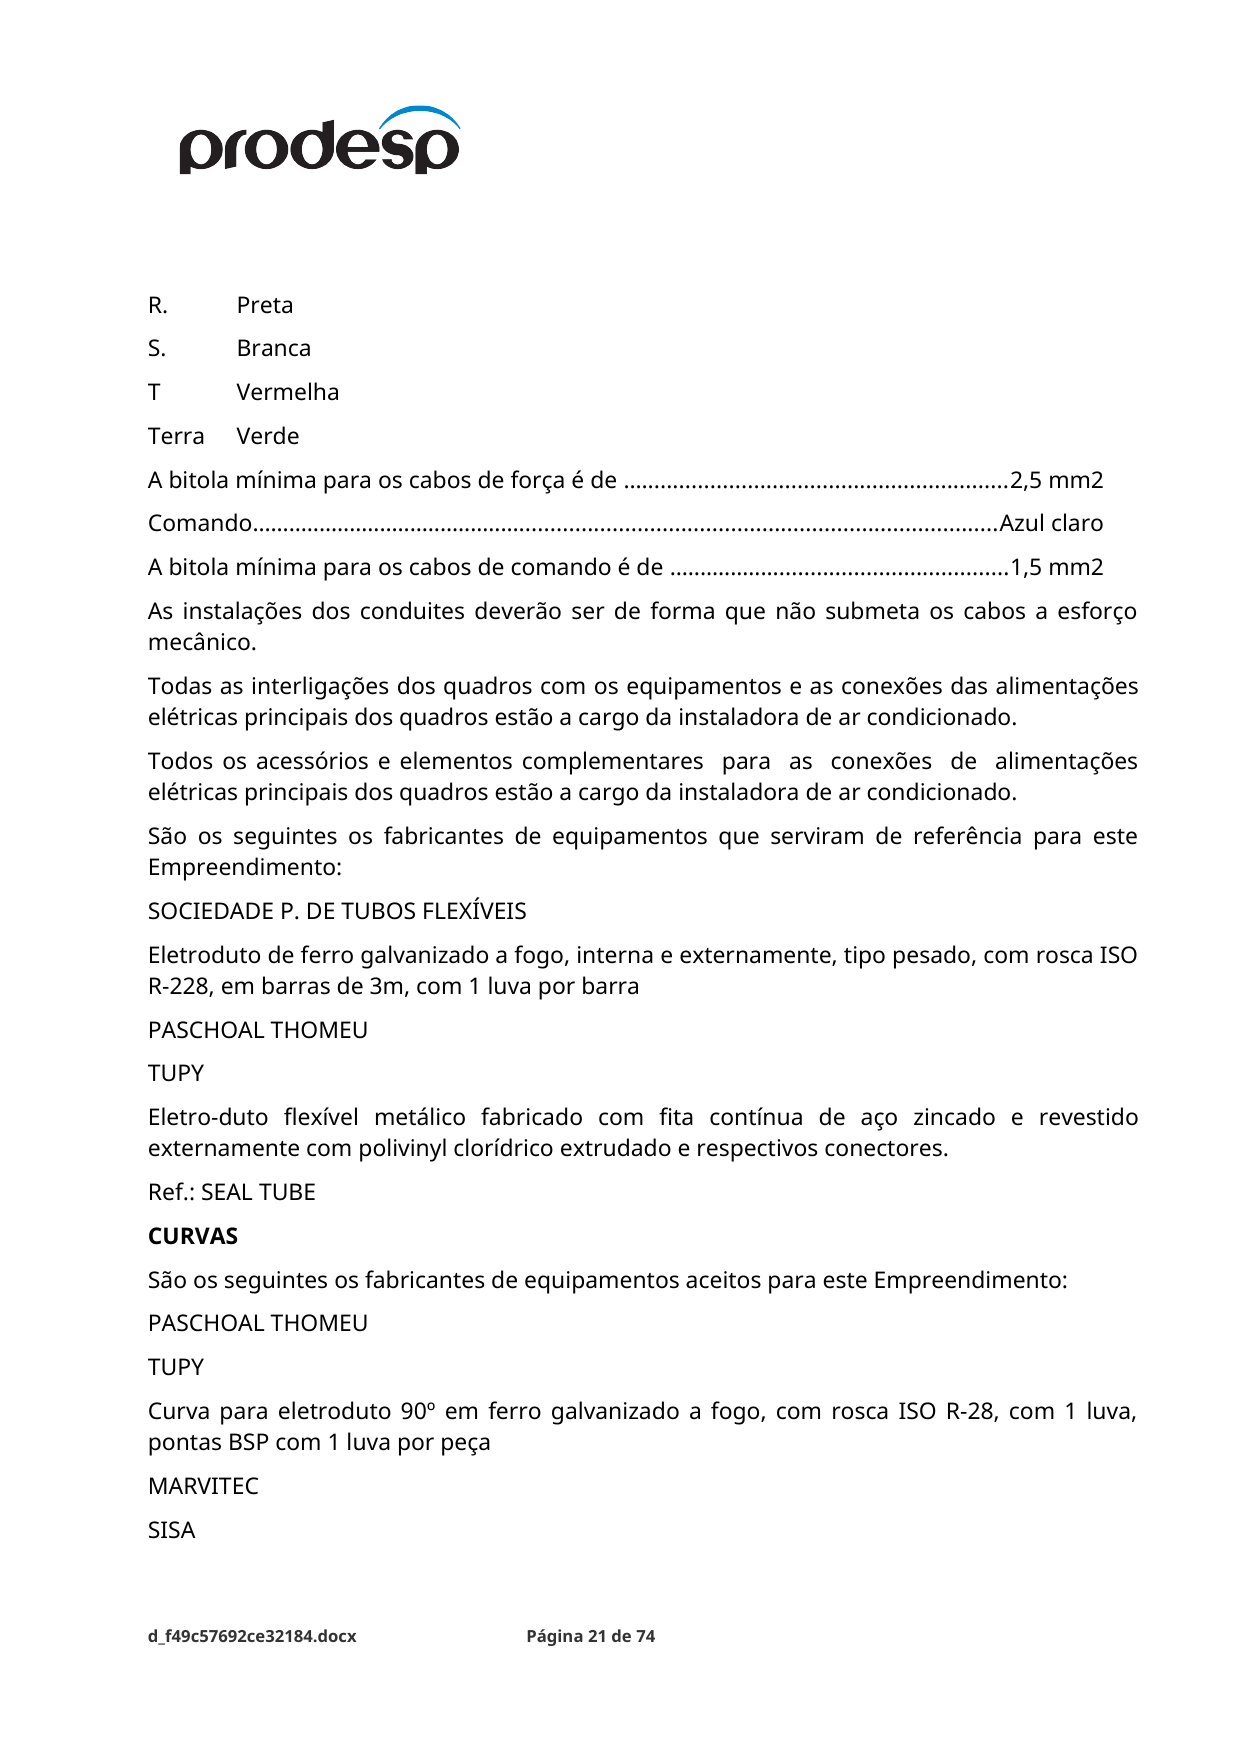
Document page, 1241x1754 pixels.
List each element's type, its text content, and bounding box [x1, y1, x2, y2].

text PASCHOAL THOMEU [148, 1307, 1140, 1338]
text SISA [148, 1513, 1140, 1545]
text Todas as interligações dos quadros com os equipamentos e as conexões das alimentações elétricas principais dos quadros estão a cargo da instaladora de ar condicionado. [148, 670, 1140, 732]
text A bitola mínima para os cabos de comando é de 1,5 mm2 [148, 551, 1139, 582]
text PASCHOAL THOMEU [148, 1013, 1140, 1045]
subtitle S. Branca [148, 332, 1139, 363]
text Eletroduto de ferro galvanizado a fogo, interna e externamente, tipo pesado, com rosca ISO R-228, em barras de 3m, com 1 luva por barra [148, 938, 1140, 1001]
text T Vermelha [148, 376, 1139, 407]
picture [179, 105, 461, 175]
text Curva para eletroduto 90º em ferro galvanizado a fogo, com rosca ISO R-28, com 1 luva, pontas BSP com 1 luva por peça [148, 1395, 1140, 1457]
text MARVITEC [148, 1470, 1140, 1501]
text SOCIEDADE P. DE TUBOS FLEXÍVEIS [148, 895, 1140, 926]
text Todos os acessórios e elementos complementares para as conexões de alimentações elétricas principais dos quadros estão a cargo da instaladora de ar condicionado. [148, 745, 1140, 807]
text As instalações dos conduites deverão ser de forma que não submeta os cabos a esforço mecânico. [148, 595, 1139, 657]
picture [430, 105, 461, 126]
text Eletro-duto flexível metálico fabricado com fita contínua de aço zincado e revestido externamente com polivinyl clorídrico extrudado e respectivos conectores. [148, 1101, 1140, 1163]
text TUPY [148, 1057, 1140, 1088]
text TUPY [148, 1351, 1140, 1382]
text Ref.: SEAL TUBE [148, 1176, 1140, 1207]
subtitle Comando Azul claro [148, 507, 1139, 538]
text São os seguintes os fabricantes de equipamentos aceitos para este Empreendimento: [148, 1263, 1140, 1295]
text São os seguintes os fabricantes de equipamentos que serviram de referência para este Empreendimento: [148, 820, 1140, 882]
subtitle A bitola mínima para os cabos de força é de 2,5 mm2 [148, 463, 1139, 495]
text CURVAS [148, 1220, 1140, 1251]
subtitle R. Preta [148, 288, 1139, 320]
text Terra Verde [148, 420, 1139, 451]
